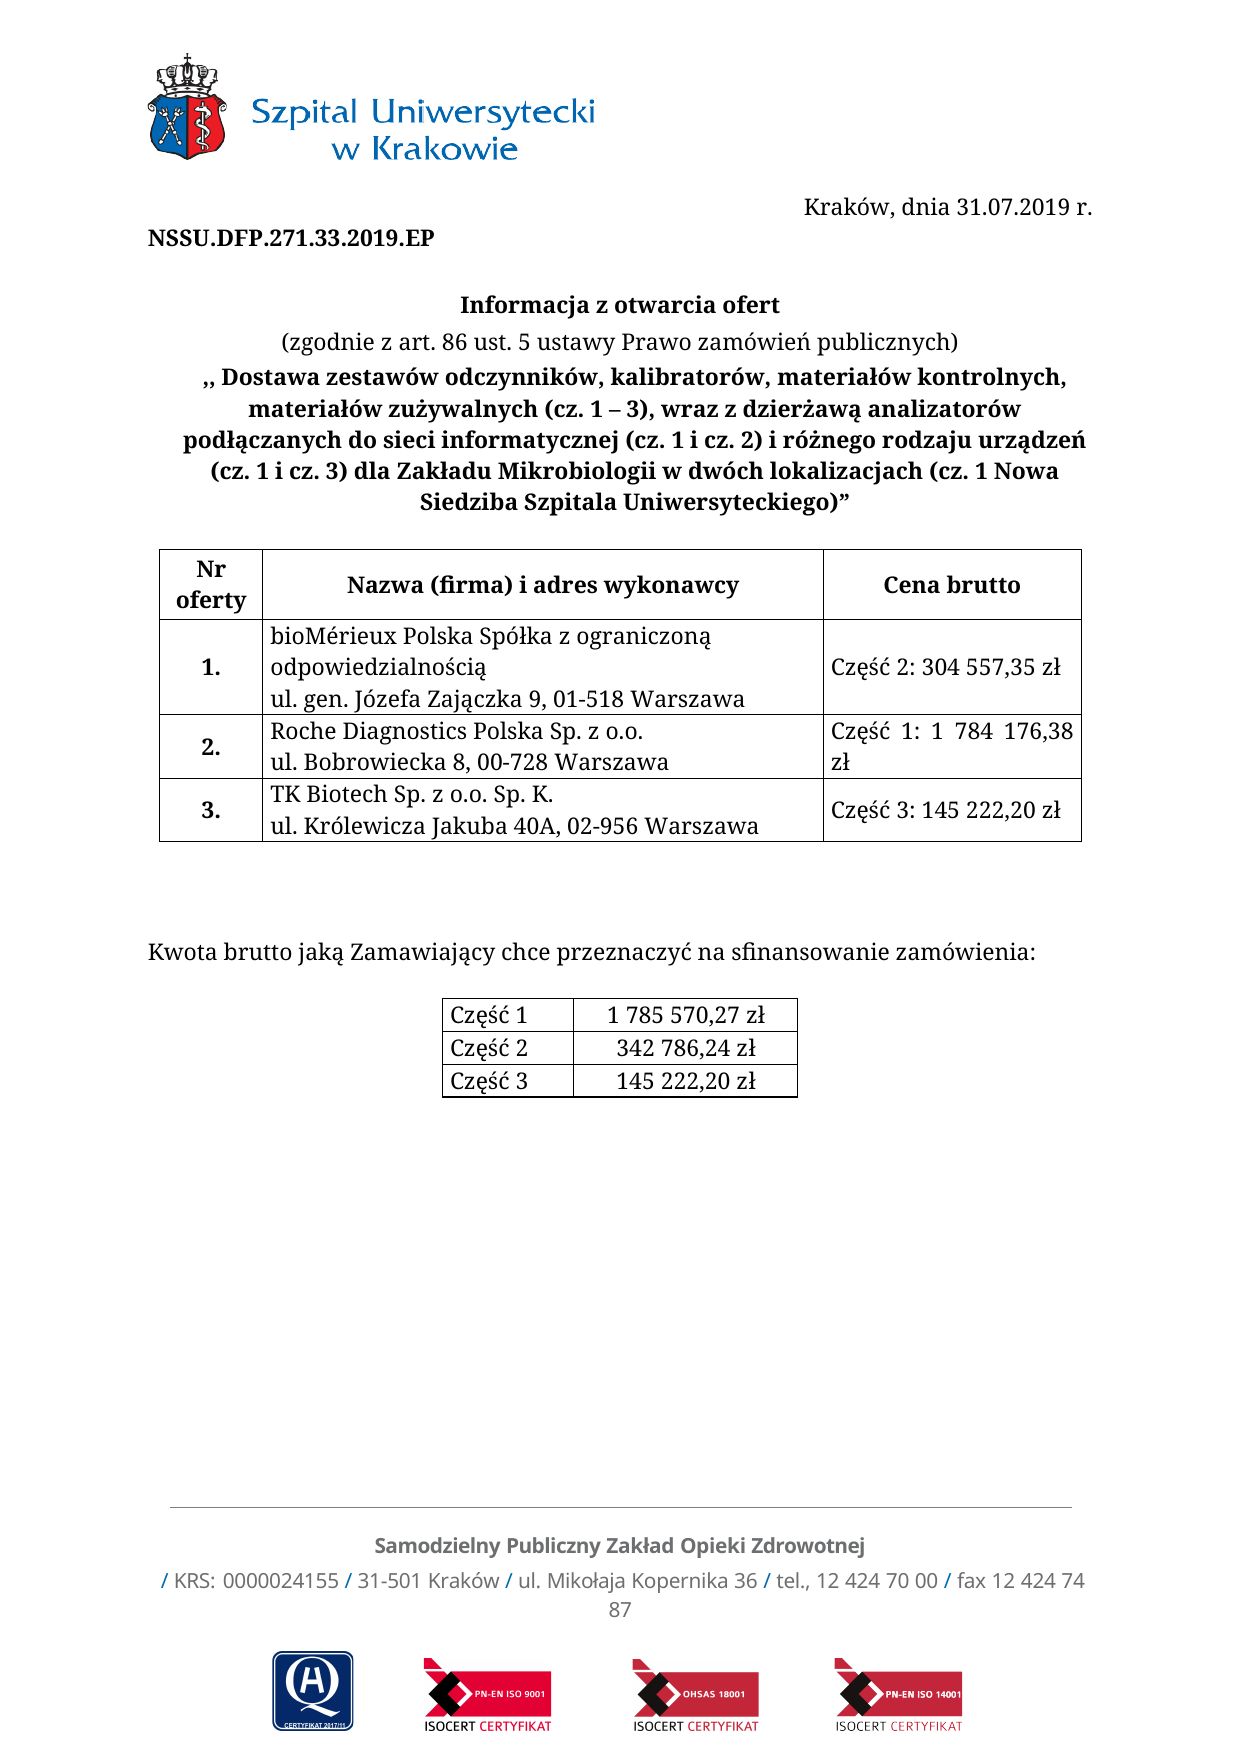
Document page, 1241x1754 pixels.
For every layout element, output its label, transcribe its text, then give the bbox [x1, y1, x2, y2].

picture [252, 98, 596, 160]
text Informacja z otwarcia ofert [148, 289, 1093, 321]
table_header Nr oferty [160, 550, 262, 619]
picture [632, 1659, 759, 1731]
picture [423, 1658, 552, 1731]
table_cell 342 786,24 zł [574, 1032, 797, 1064]
table_cell 145 222,20 zł [574, 1065, 797, 1096]
table_header Cena brutto [824, 550, 1081, 619]
picture [147, 53, 227, 160]
table_cell Część 1: 1 784 176,38 zł [824, 715, 1081, 777]
table_cell Roche Diagnostics Polska Sp. z o.o. ul. Bobrowiecka 8, 00-728 Warszawa [263, 715, 823, 777]
table_cell Część 3: 145 222,20 zł [824, 779, 1081, 841]
picture [272, 1651, 354, 1731]
text NSSU.DFP.271.33.2019.EP [148, 222, 1093, 253]
text (zgodnie z art. 86 ust. 5 ustawy Prawo zamówień publicznych) [148, 325, 1093, 357]
table_header Nazwa (firma) i adres wykonawcy [263, 550, 823, 619]
table_cell Część 3 [443, 1065, 573, 1096]
text Kwota brutto jaką Zamawiający chce przeznaczyć na sfinansowanie zamówienia: [148, 936, 1093, 967]
table_cell bioMérieux Polska Spółka z ograniczoną odpowiedzialnością ul. gen. Józefa Zajączka 9, 01-518 Warszawa [263, 620, 823, 714]
text Kraków, dnia 31.07.2019 r. [148, 191, 1093, 222]
picture [834, 1658, 963, 1731]
table_header 1 785 570,27 zł [574, 999, 797, 1031]
table_cell 3. [160, 779, 262, 841]
table_header Część 1 [443, 999, 573, 1031]
table_cell Część 2: 304 557,35 zł [824, 620, 1081, 714]
text ,, Dostawa zestawów odczynników, kalibratorów, materiałów kontrolnych, materiałów zużywalnych (cz. 1 – 3), wraz z dzierżawą analizatorów podłączanych do sieci informatycznej (cz. 1 i cz. 2) i różnego rodzaju urządzeń (cz. 1 i cz. 3) dla Zakładu Mikrobiologii w dwóch lokalizacjach (cz. 1 Nowa Siedziba Szpitala Uniwersyteckiego)” [177, 361, 1093, 518]
table_cell TK Biotech Sp. z o.o. Sp. K. ul. Królewicza Jakuba 40A, 02-956 Warszawa [263, 779, 823, 841]
table_cell 1. [160, 620, 262, 714]
table_cell Część 2 [443, 1032, 573, 1064]
table_cell 2. [160, 715, 262, 777]
